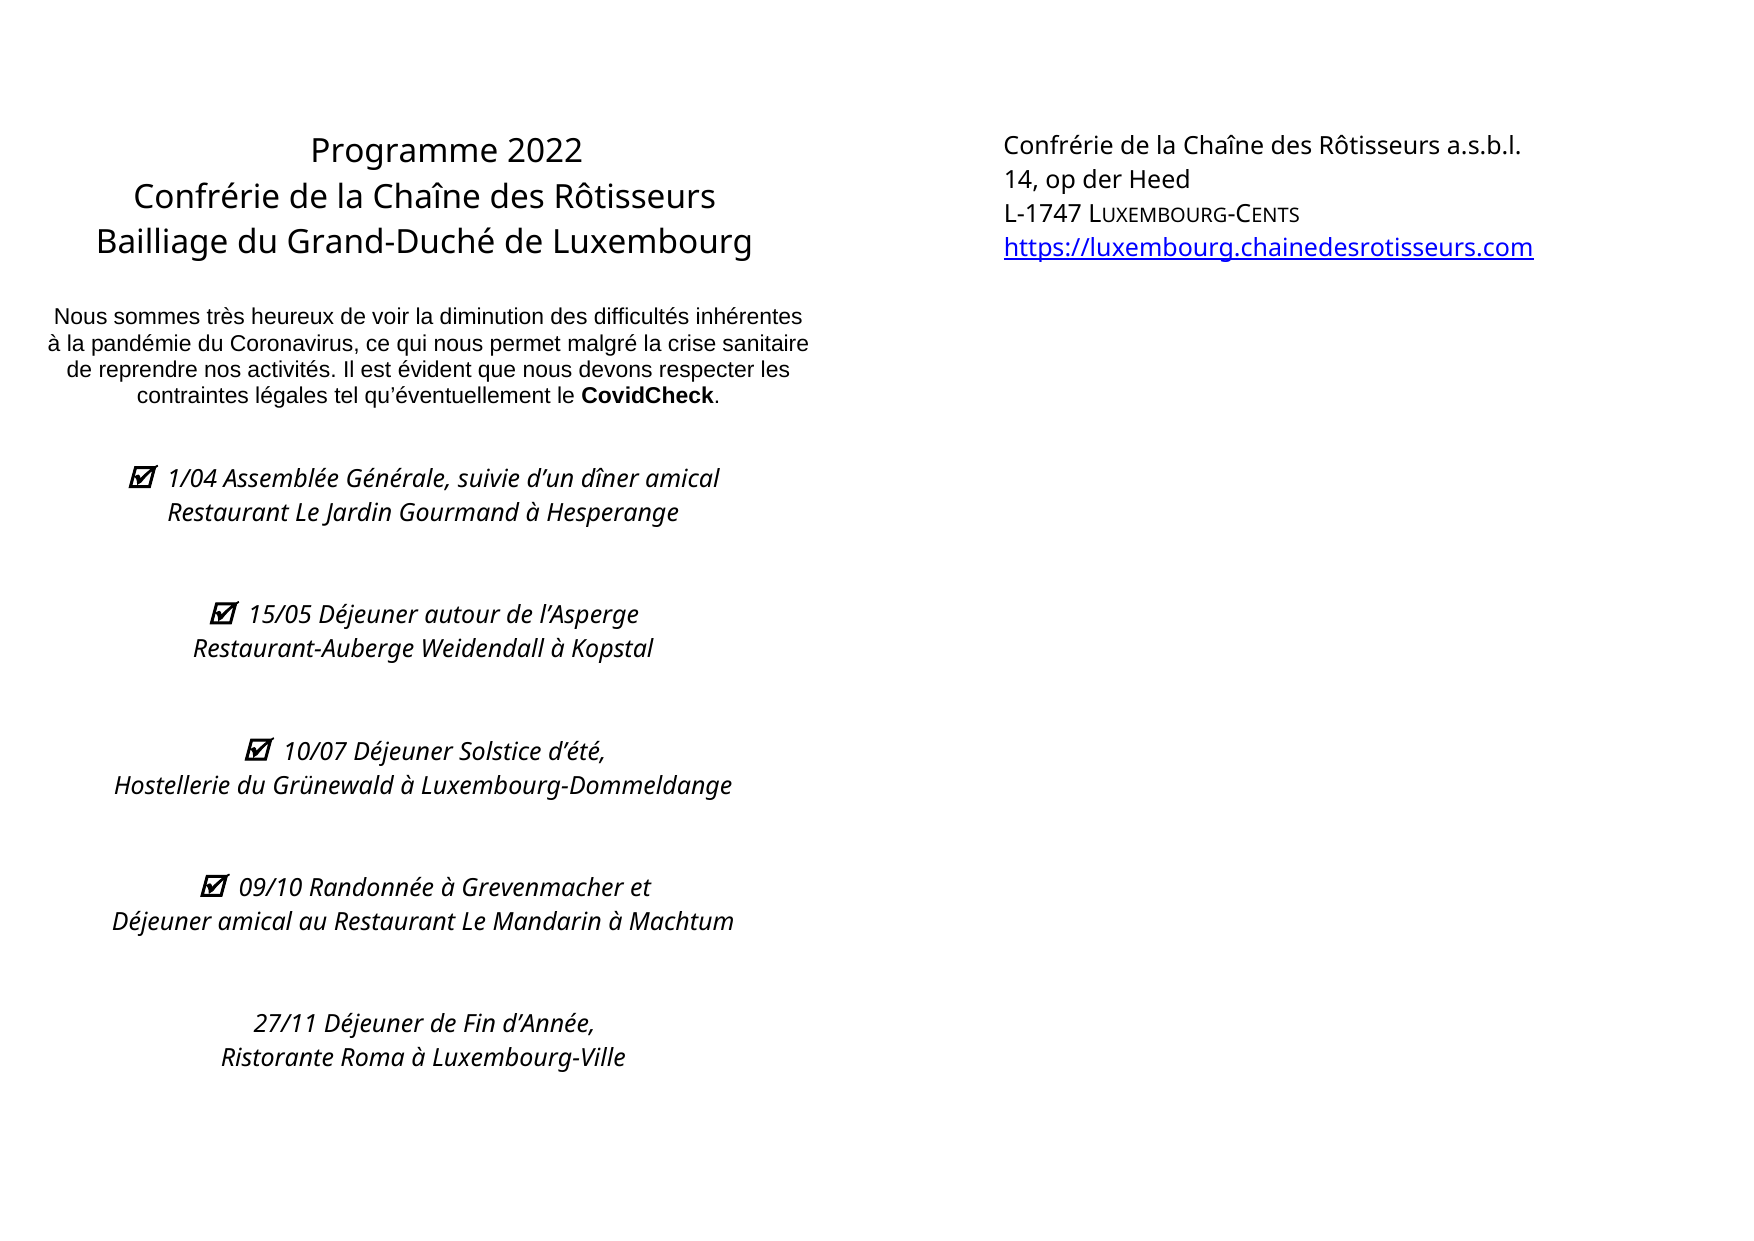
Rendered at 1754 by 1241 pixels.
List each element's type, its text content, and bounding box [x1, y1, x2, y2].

text Ristorante Roma à Luxembourg-Ville [0, 1040, 849, 1074]
text Hostellerie du Grünewald à Luxembourg-Dommeldange [0, 767, 849, 801]
text 27/11 Déjeuner de Fin d’Année, [0, 1006, 849, 1040]
text 15/05 Déjeuner autour de l’Asperge [0, 597, 849, 631]
text Restaurant Le Jardin Gourmand à Hesperange [0, 495, 849, 529]
text 14, op der Heed [915, 161, 1720, 195]
text Restaurant-Auberge Weidendall à Kopstal [0, 631, 849, 665]
text Confrérie de la Chaîne des Rôtisseurs a.s.b.l. [915, 127, 1720, 161]
text Confrérie de la Chaîne des Rôtisseurs [0, 173, 849, 218]
text L-1747 Luxembourg-Cents [915, 195, 1720, 229]
text Déjeuner amical au Restaurant Le Mandarin à Machtum [0, 904, 849, 938]
text Bailliage du Grand-Duché de Luxembourg [0, 218, 849, 263]
text Programme 2022 [44, 127, 849, 173]
text https://luxembourg.chainedesrotisseurs.com [915, 229, 1720, 263]
text 10/07 Déjeuner Solstice d’été, [0, 733, 849, 767]
text 09/10 Randonnée à Grevenmacher et [0, 869, 849, 904]
text Nous sommes très heureux de voir la diminution des difficultés inhérentes à la pandémie du Coronavirus, ce qui nous permet malgré la crise sanitaire de reprendre nos activités. Il est évident que nous devons respecter les contraintes légales tel qu’éventuellement le CovidCheck. [44, 303, 812, 409]
text 1/04 Assemblée Générale, suivie d’un dîner amical [0, 461, 849, 495]
